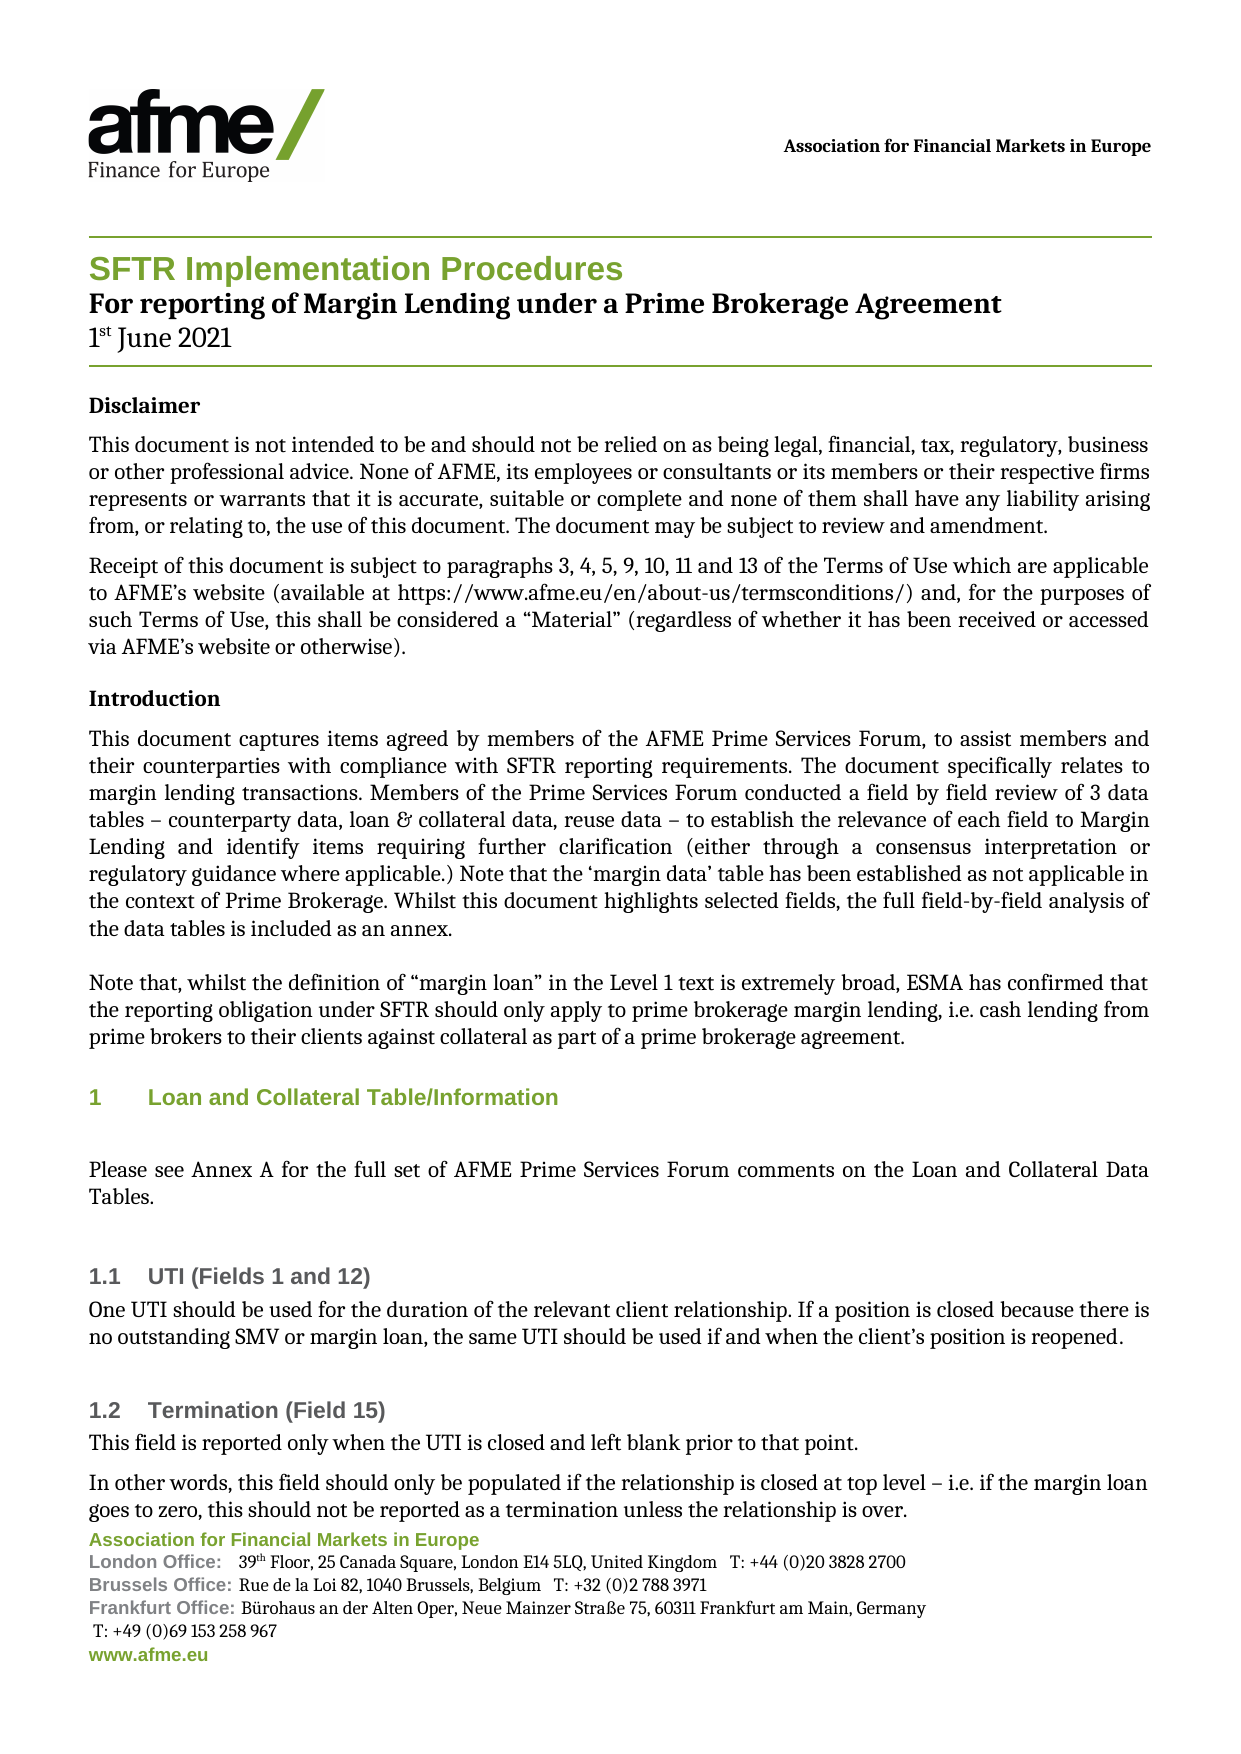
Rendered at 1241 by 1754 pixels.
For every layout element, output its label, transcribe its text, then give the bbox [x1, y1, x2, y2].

text Loan and Collateral Table/Information [89, 1083, 1152, 1111]
text For reporting of Margin Lending under a Prime Brokerage Agreement 1st June 2021 [89, 287, 1152, 365]
text This field is reported only when the UTI is closed and left blank prior to that point. [89, 1429, 1152, 1456]
text Termination (Field 15) [89, 1396, 1152, 1423]
picture [88, 89, 325, 182]
text This document is not intended to be and should not be relied on as being legal, financial, tax, regulatory, business or other professional advice. None of AFME, its employees or consultants or its members or their respective firms represents or warrants that it is accurate, suitable or complete and none of them shall have any liability arising from, or relating to, the use of this document. The document may be subject to review and amendment. [89, 431, 1152, 540]
text Please see Annex A for the full set of AFME Prime Services Forum comments on the Loan and Collateral Data Tables. [89, 1156, 1152, 1211]
text One UTI should be used for the duration of the relevant client relationship. If a position is closed because there is no outstanding SMV or margin loan, the same UTI should be used if and when the client’s position is reopened. [89, 1296, 1152, 1350]
subtitle Introduction [89, 686, 1152, 713]
subtitle Disclaimer [89, 392, 1152, 419]
text Receipt of this document is subject to paragraphs 3, 4, 5, 9, 10, 11 and 13 of the Terms of Use which are applicable to AFME’s website (available at https://www.afme.eu/en/about-us/termsconditions/) and, for the purposes of such Terms of Use, this shall be considered a “Material” (regardless of whether it has been received or accessed via AFME’s website or otherwise). [89, 552, 1152, 661]
text UTI (Fields 1 and 12) [89, 1263, 1152, 1290]
text This document captures items agreed by members of the AFME Prime Services Forum, to assist members and their counterparties with compliance with SFTR reporting requirements. The document specifically relates to margin lending transactions. Members of the Prime Services Forum conducted a field by field review of 3 data tables – counterparty data, loan & collateral data, reuse data – to establish the relevance of each field to Margin Lending and identify items requiring further clarification (either through a consensus interpretation or regulatory guidance where applicable.) Note that the ‘margin data’ table has been established as not applicable in the context of Prime Brokerage. Whilst this document highlights selected fields, the full field-by-field analysis of the data tables is included as an annex. [89, 725, 1152, 942]
title SFTR Implementation Procedures [89, 238, 1152, 287]
text In other words, this field should only be populated if the relationship is closed at top level – i.e. if the margin loan goes to zero, this should not be reported as a termination unless the relationship is over. [89, 1469, 1152, 1523]
text Note that, whilst the definition of “margin loan” in the Level 1 text is extremely broad, ESMA has confirmed that the reporting obligation under SFTR should only apply to prime brokerage margin lending, i.e. cash lending from prime brokers to their clients against collateral as part of a prime brokerage agreement. [89, 969, 1152, 1050]
